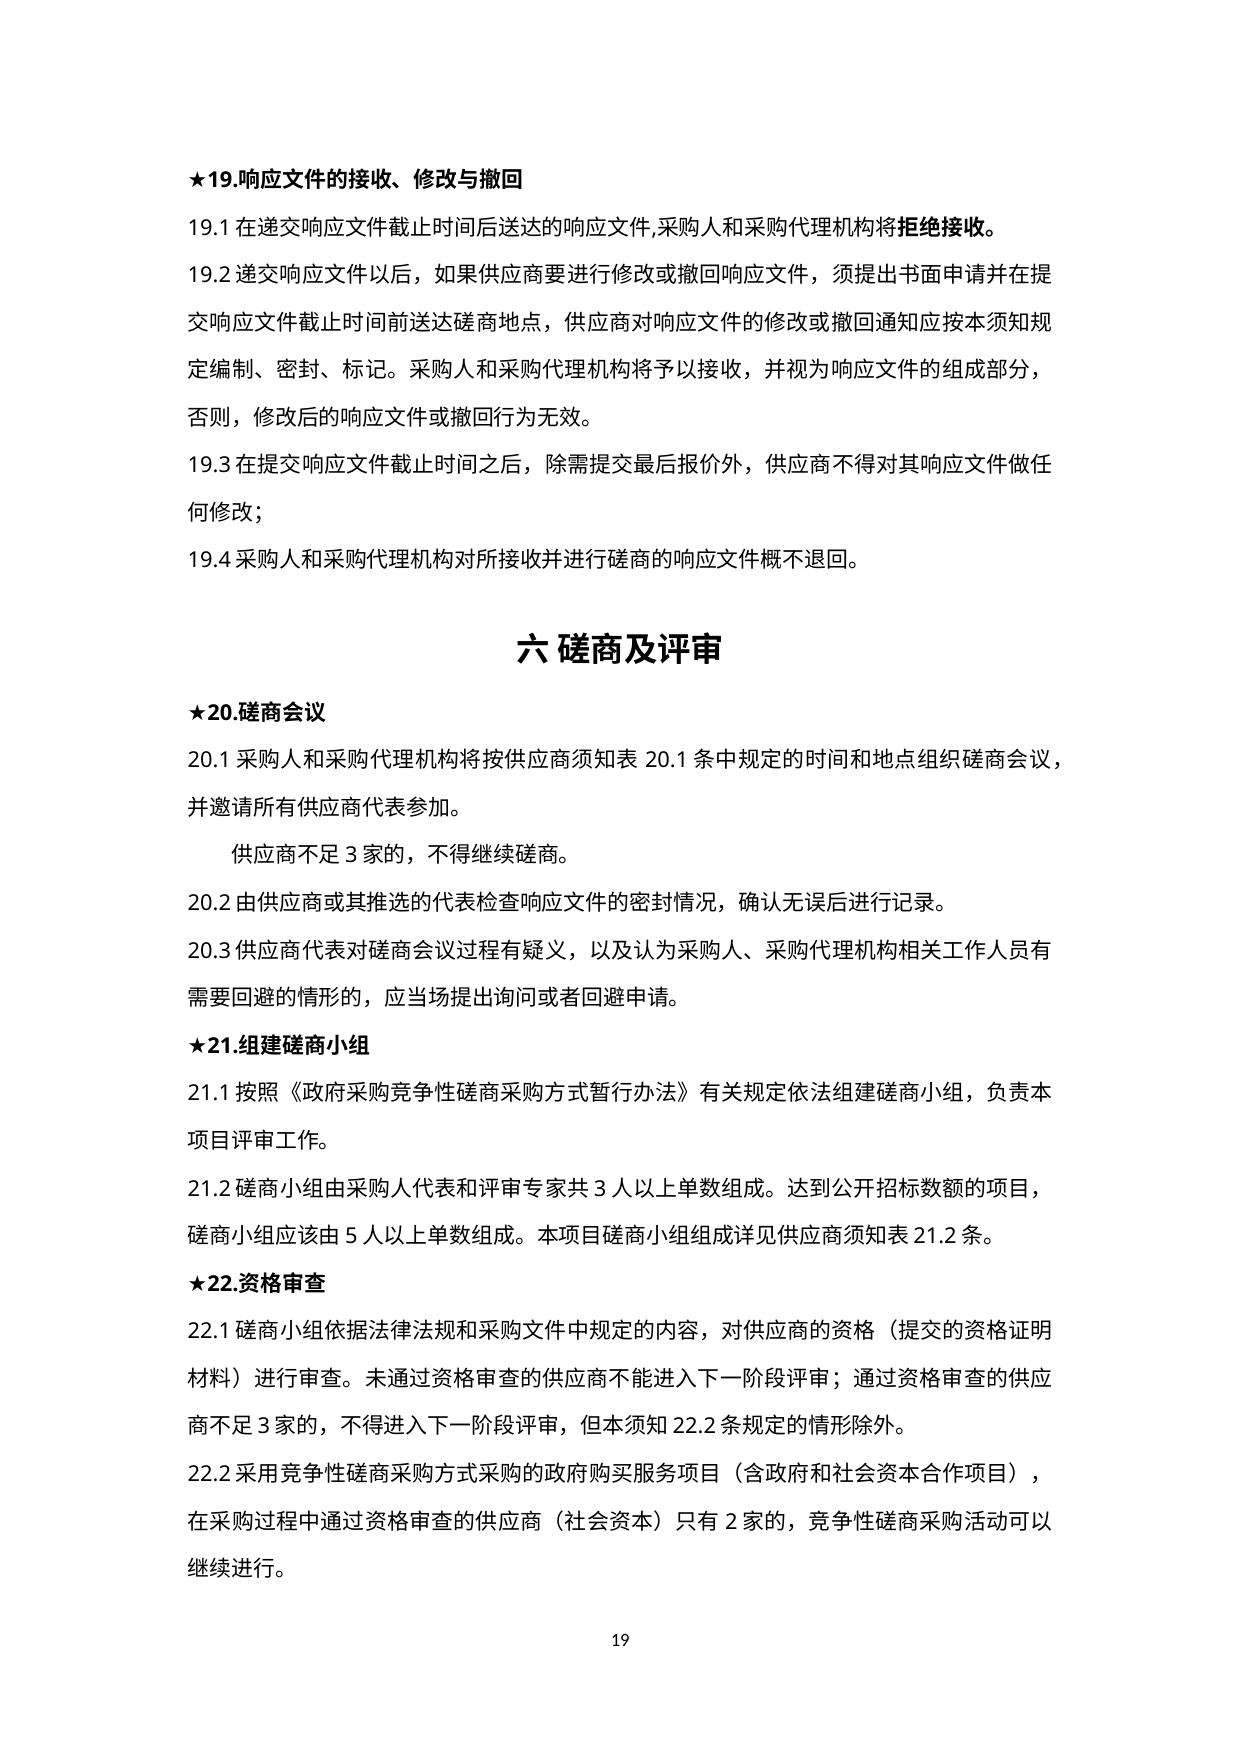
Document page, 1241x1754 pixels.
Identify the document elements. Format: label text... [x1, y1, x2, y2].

text 供应商不足3家的，不得继续磋商。 [187, 837, 1053, 869]
text 22.1磋商小组依据法律法规和采购文件中规定的内容，对供应商的资格（提交的资格证明材料）进行审查。未通过资格审查的供应商不能进入下一阶段评审；通过资格审查的供应商不足3家的，不得进入下一阶段评审，但本须知22.2条规定的情形除外。 [187, 1313, 1053, 1440]
text 20.1采购人和采购代理机构将按供应商须知表20.1条中规定的时间和地点组织磋商会议，并邀请所有供应商代表参加。 [187, 742, 1053, 822]
text 21.2磋商小组由采购人代表和评审专家共3人以上单数组成。达到公开招标数额的项目，磋商小组应该由5人以上单数组成。本项目磋商小组组成详见供应商须知表21.2条。 [187, 1171, 1053, 1250]
text 20.2由供应商或其推选的代表检查响应文件的密封情况，确认无误后进行记录。 [187, 885, 1053, 917]
text 20.3供应商代表对磋商会议过程有疑义，以及认为采购人、采购代理机构相关工作人员有需要回避的情形的，应当场提出询问或者回避申请。 [187, 933, 1053, 1012]
subtitle 六 磋商及评审 [187, 622, 1053, 671]
text ★20.磋商会议 [187, 695, 1053, 727]
text 19.1在递交响应文件截止时间后送达的响应文件,采购人和采购代理机构将拒绝接收。 [187, 209, 1053, 241]
text 22.2采用竞争性磋商采购方式采购的政府购买服务项目（含政府和社会资本合作项目），在采购过程中通过资格审查的供应商（社会资本）只有2家的，竞争性磋商采购活动可以继续进行。 [187, 1456, 1053, 1583]
text ★21.组建磋商小组 [187, 1028, 1053, 1059]
text ★22.资格审查 [187, 1266, 1053, 1297]
text 19.4采购人和采购代理机构对所接收并进行磋商的响应文件概不退回。 [187, 542, 1053, 574]
text 19.2递交响应文件以后，如果供应商要进行修改或撤回响应文件，须提出书面申请并在提交响应文件截止时间前送达磋商地点，供应商对响应文件的修改或撤回通知应按本须知规定编制、密封、标记。采购人和采购代理机构将予以接收，并视为响应文件的组成部分，否则，修改后的响应文件或撤回行为无效。 [187, 257, 1053, 431]
text 21.1按照《政府采购竞争性磋商采购方式暂行办法》有关规定依法组建磋商小组，负责本项目评审工作。 [187, 1075, 1053, 1155]
text 19.3在提交响应文件截止时间之后，除需提交最后报价外，供应商不得对其响应文件做任何修改； [187, 447, 1053, 527]
text ★19.响应文件的接收、修改与撤回 [187, 162, 1053, 194]
